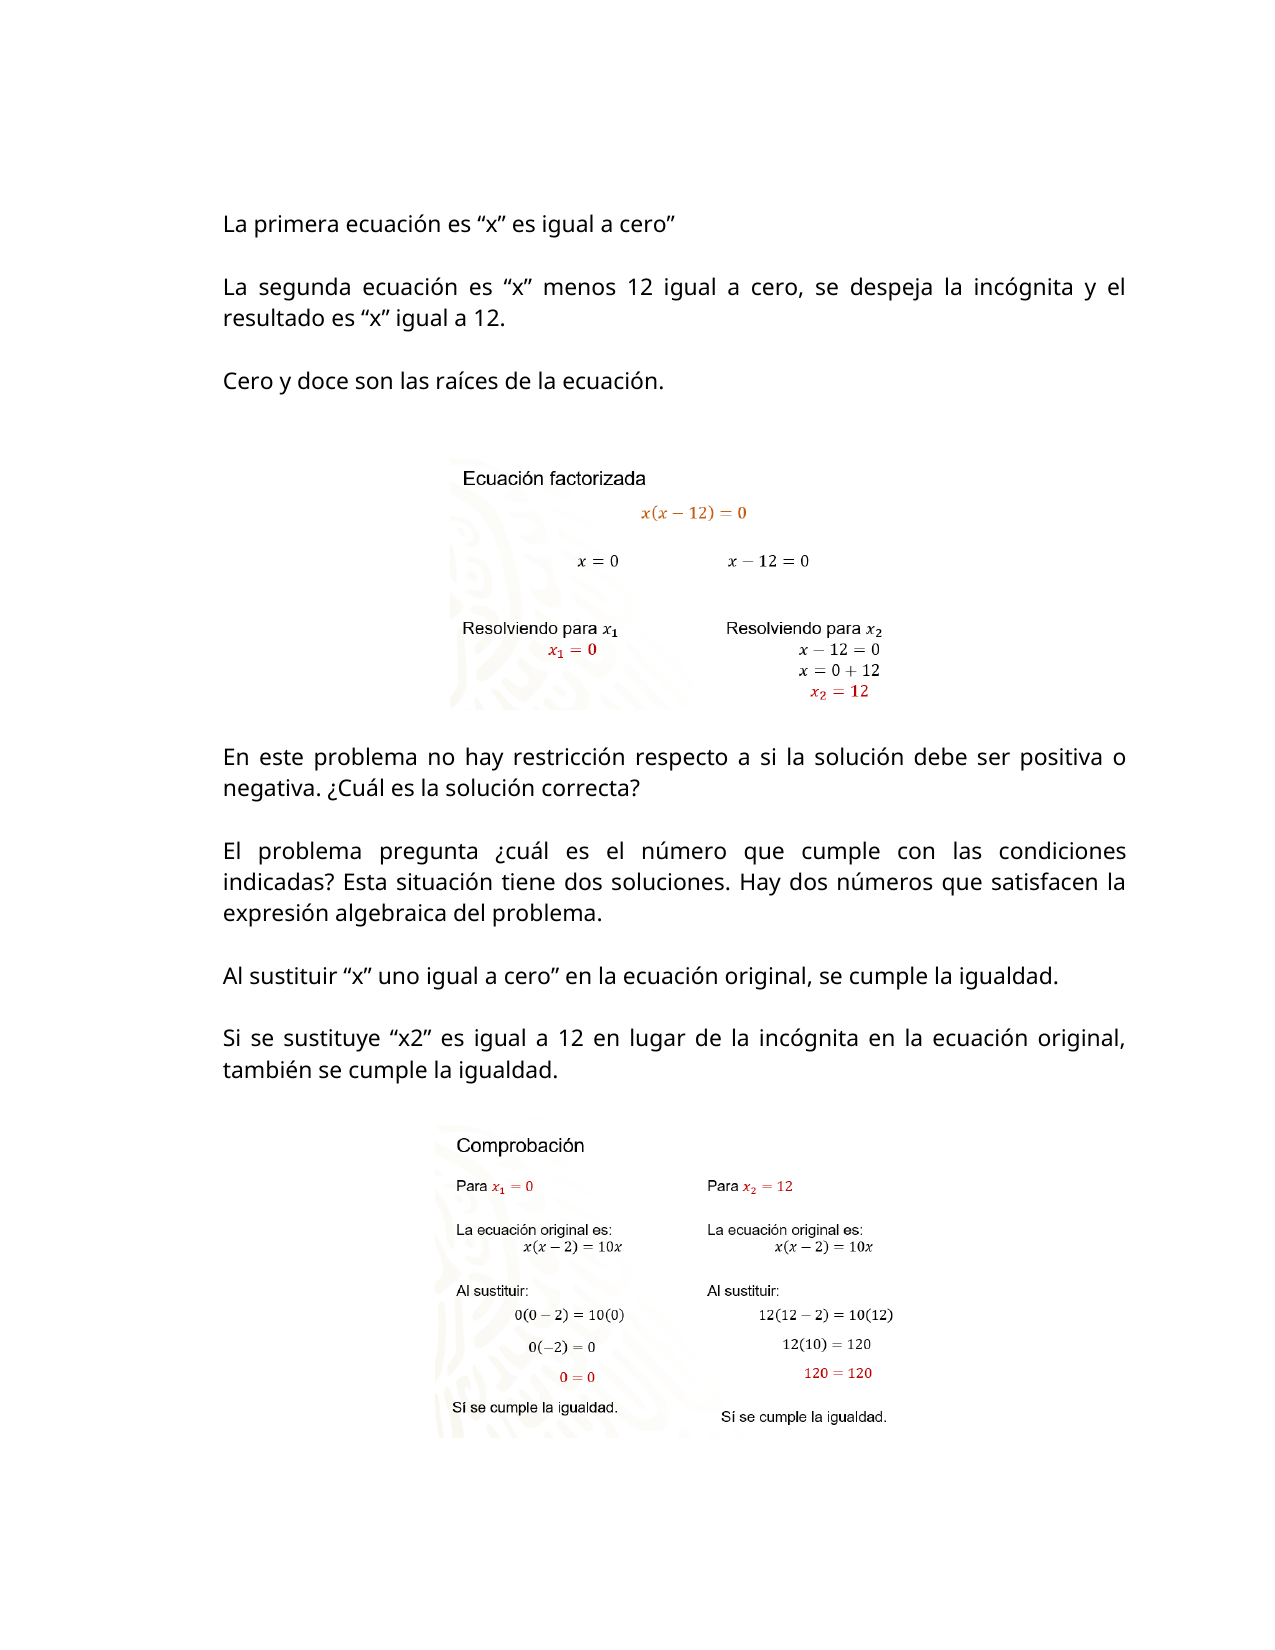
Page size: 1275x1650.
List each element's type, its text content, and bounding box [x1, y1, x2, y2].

text La segunda ecuación es “x” menos 12 igual a cero, se despeja la incógnita y el resultado es “x” igual a 12. [223, 271, 1127, 333]
text La primera ecuación es “x” es igual a cero” [223, 208, 1127, 240]
text Si se sustituye “x2” es igual a 12 en lugar de la incógnita en la ecuación original, también se cumple la igualdad. [223, 1022, 1127, 1085]
text En este problema no hay restricción respecto a si la solución debe ser positiva o negativa. ¿Cuál es la solución correcta? [223, 741, 1127, 804]
text El problema pregunta ¿cuál es el número que cumple con las condiciones indicadas? Esta situación tiene dos soluciones. Hay dos números que satisfacen la expresión algebraica del problema. [223, 835, 1127, 929]
picture [435, 1116, 915, 1438]
text Cero y doce son las raíces de la ecuación. [223, 365, 1127, 396]
picture [450, 455, 901, 710]
text Al sustituir “x” uno igual a cero” en la ecuación original, se cumple la igualdad. [223, 960, 1127, 991]
